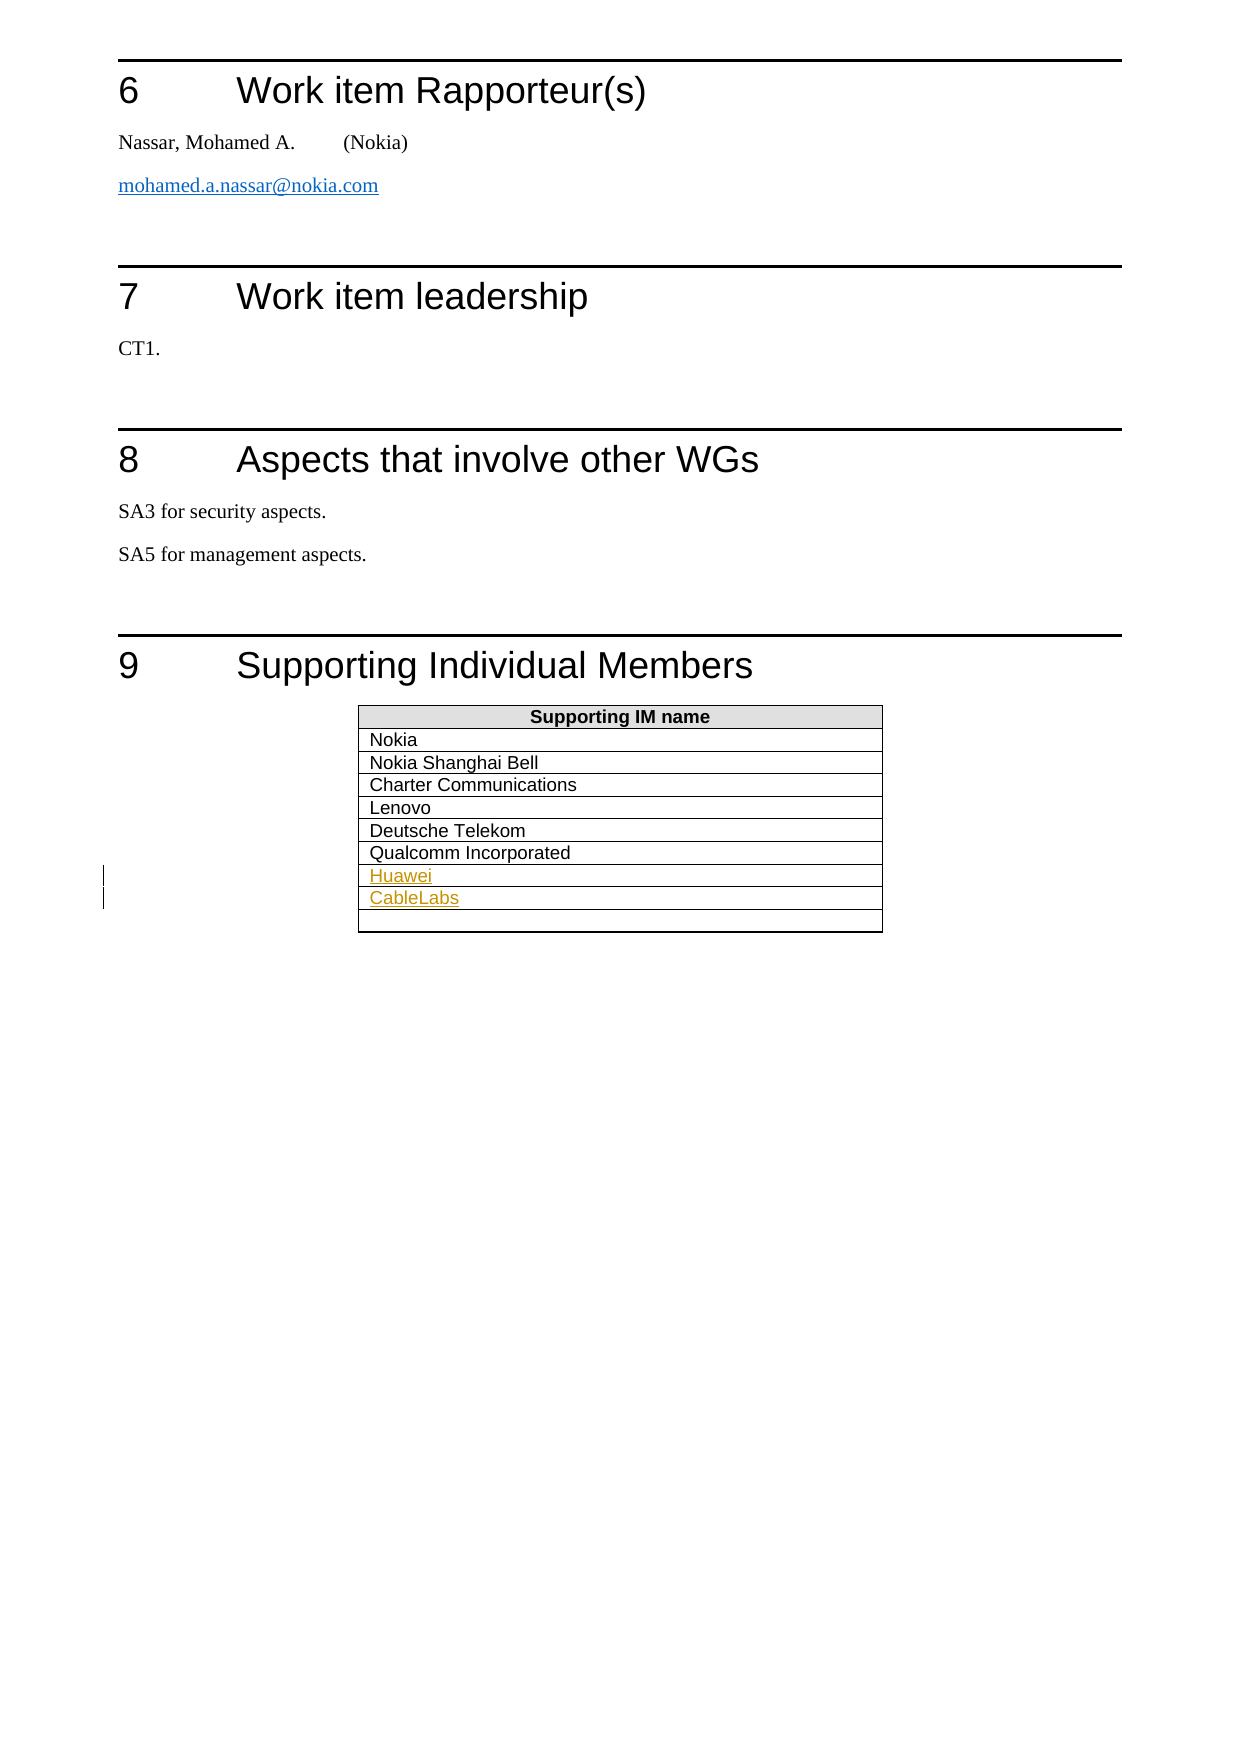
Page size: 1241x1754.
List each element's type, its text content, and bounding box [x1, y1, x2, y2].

text SA5 for management aspects. [118, 542, 1122, 566]
table_cell Deutsche Telekom [359, 819, 882, 841]
table_cell Nokia Shanghai Bell [359, 752, 882, 773]
text Nassar, Mohamed A. (Nokia) [118, 130, 1122, 154]
text CT1. [118, 336, 1122, 360]
table_cell Qualcomm Incorporated [359, 842, 882, 863]
text mohamed.a.nassar@nokia.com [118, 173, 1122, 197]
subtitle 7 Work item leadership [118, 268, 1122, 317]
table_cell Charter Communications [359, 774, 882, 796]
text SA3 for security aspects. [118, 499, 1122, 523]
table_header Supporting IM name [359, 706, 882, 728]
table_cell Lenovo [359, 797, 882, 818]
subtitle 6 Work item Rapporteur(s) [118, 62, 1122, 112]
table_cell [359, 887, 882, 909]
subtitle 8 Aspects that involve other WGs [118, 431, 1122, 481]
table_cell Nokia [359, 729, 882, 751]
table_cell [359, 865, 882, 886]
subtitle 9 Supporting Individual Members [118, 637, 1122, 687]
table_cell [359, 910, 882, 931]
